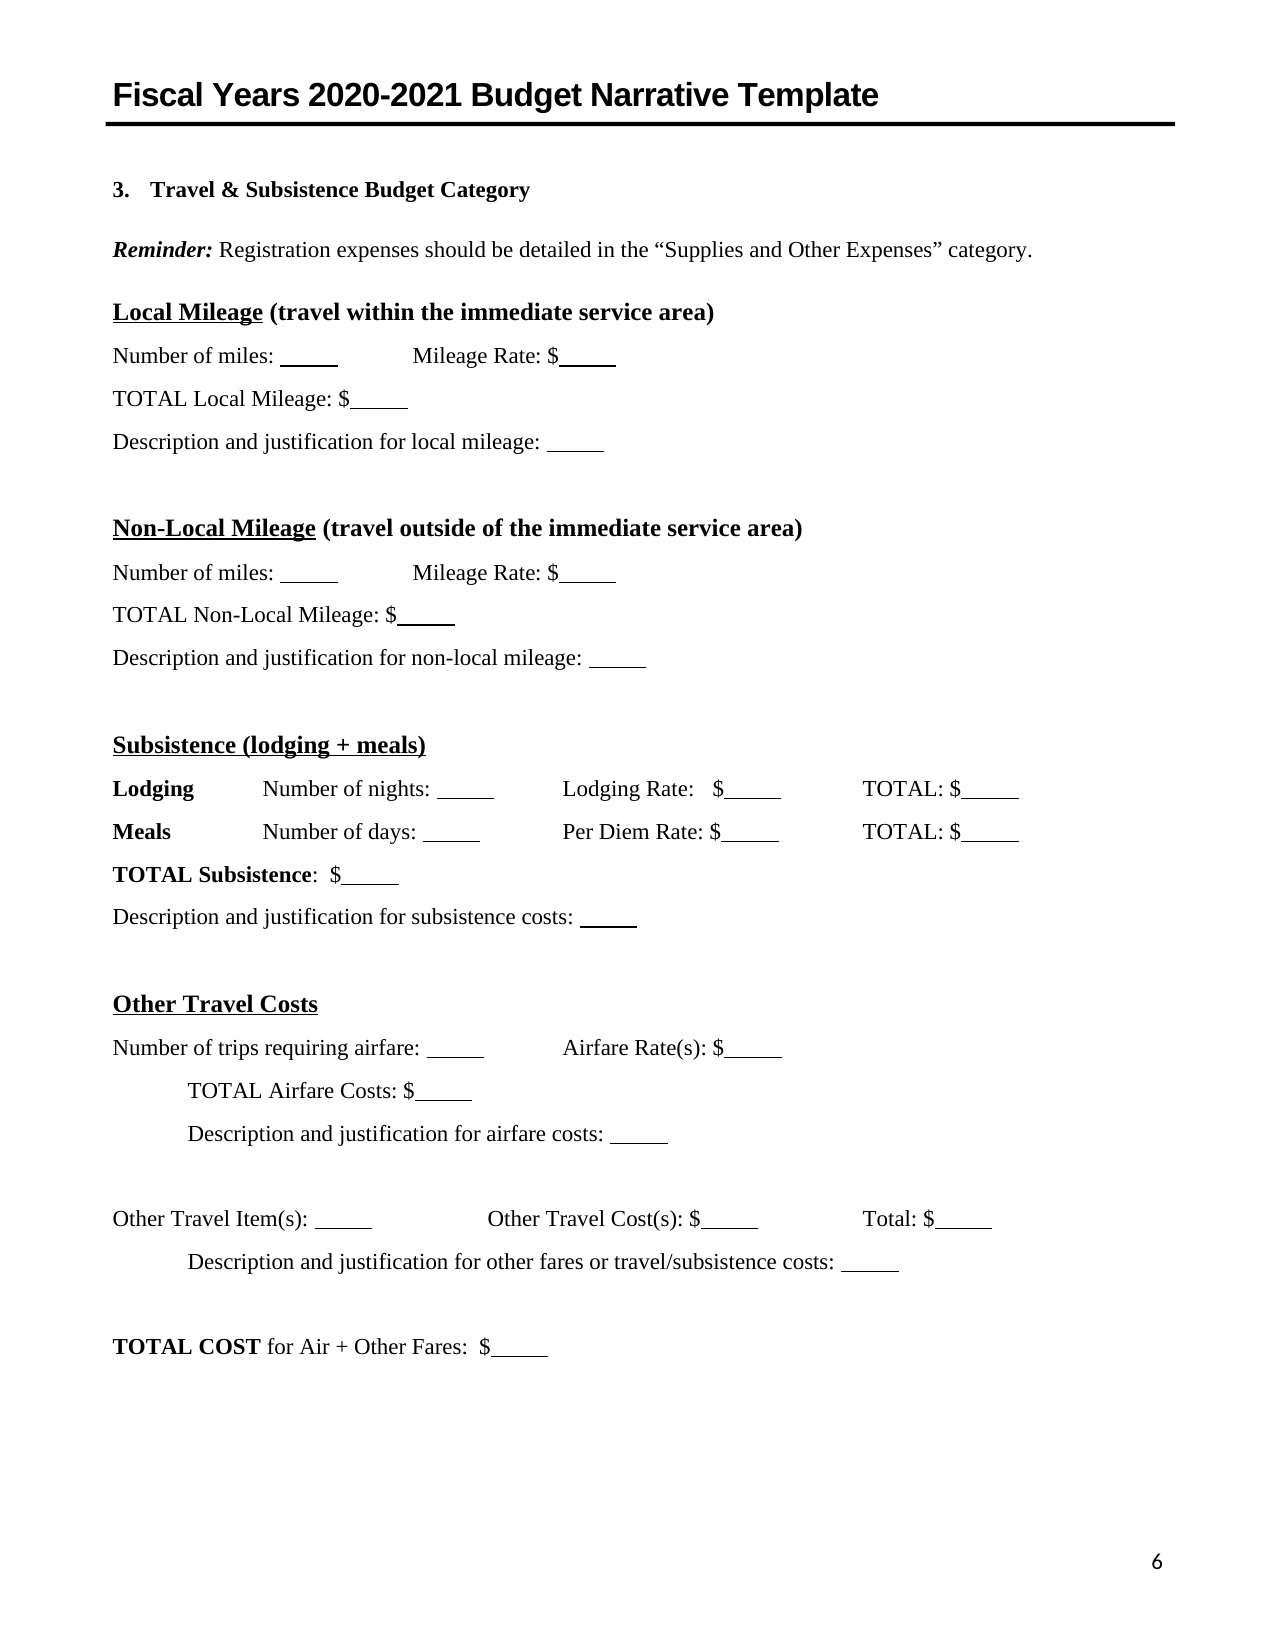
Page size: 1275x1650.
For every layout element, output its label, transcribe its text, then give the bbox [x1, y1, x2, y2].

text Description and justification for non-local mileage: [112, 644, 1162, 671]
text Local Mileage (travel within the immediate service area) [112, 297, 1162, 326]
text TOTAL Subsistence: $ [112, 861, 1162, 887]
text Meals Number of days: Per Diem Rate: $ TOTAL: $ [112, 818, 1162, 844]
text TOTAL Non-Local Mileage: $ [112, 602, 1162, 628]
text Number of miles: Mileage Rate: $ [112, 342, 1162, 369]
text Number of trips requiring airfare: Airfare Rate(s): $ [112, 1034, 1162, 1061]
text Description and justification for subsistence costs: [112, 903, 1162, 930]
text Description and justification for other fares or travel/subsistence costs: [187, 1248, 1162, 1274]
text TOTAL COST for Air + Other Fares: $ [112, 1333, 1162, 1359]
text Description and justification for airfare costs: [187, 1120, 1162, 1146]
text Number of miles: Mileage Rate: $ [112, 559, 1162, 585]
text TOTAL Airfare Costs: $ [187, 1077, 1162, 1103]
text Other Travel Item(s): Other Travel Cost(s): $ Total: $ [112, 1205, 1162, 1231]
text Description and justification for local mileage: [112, 428, 1162, 454]
text Other Travel Costs [112, 989, 1162, 1017]
text Subsistence (lodging + meals) [112, 730, 1162, 758]
list Travel & Subsistence Budget Category [112, 176, 1162, 202]
text Lodging Number of nights: Lodging Rate: $ TOTAL: $ [112, 775, 1162, 802]
text Non-Local Mileage (travel outside of the immediate service area) [112, 513, 1162, 542]
list Reminder: Registration expenses should be detailed in the “Supplies and Other Expenses” category. [112, 237, 1162, 263]
text TOTAL Local Mileage: $ [112, 385, 1162, 412]
